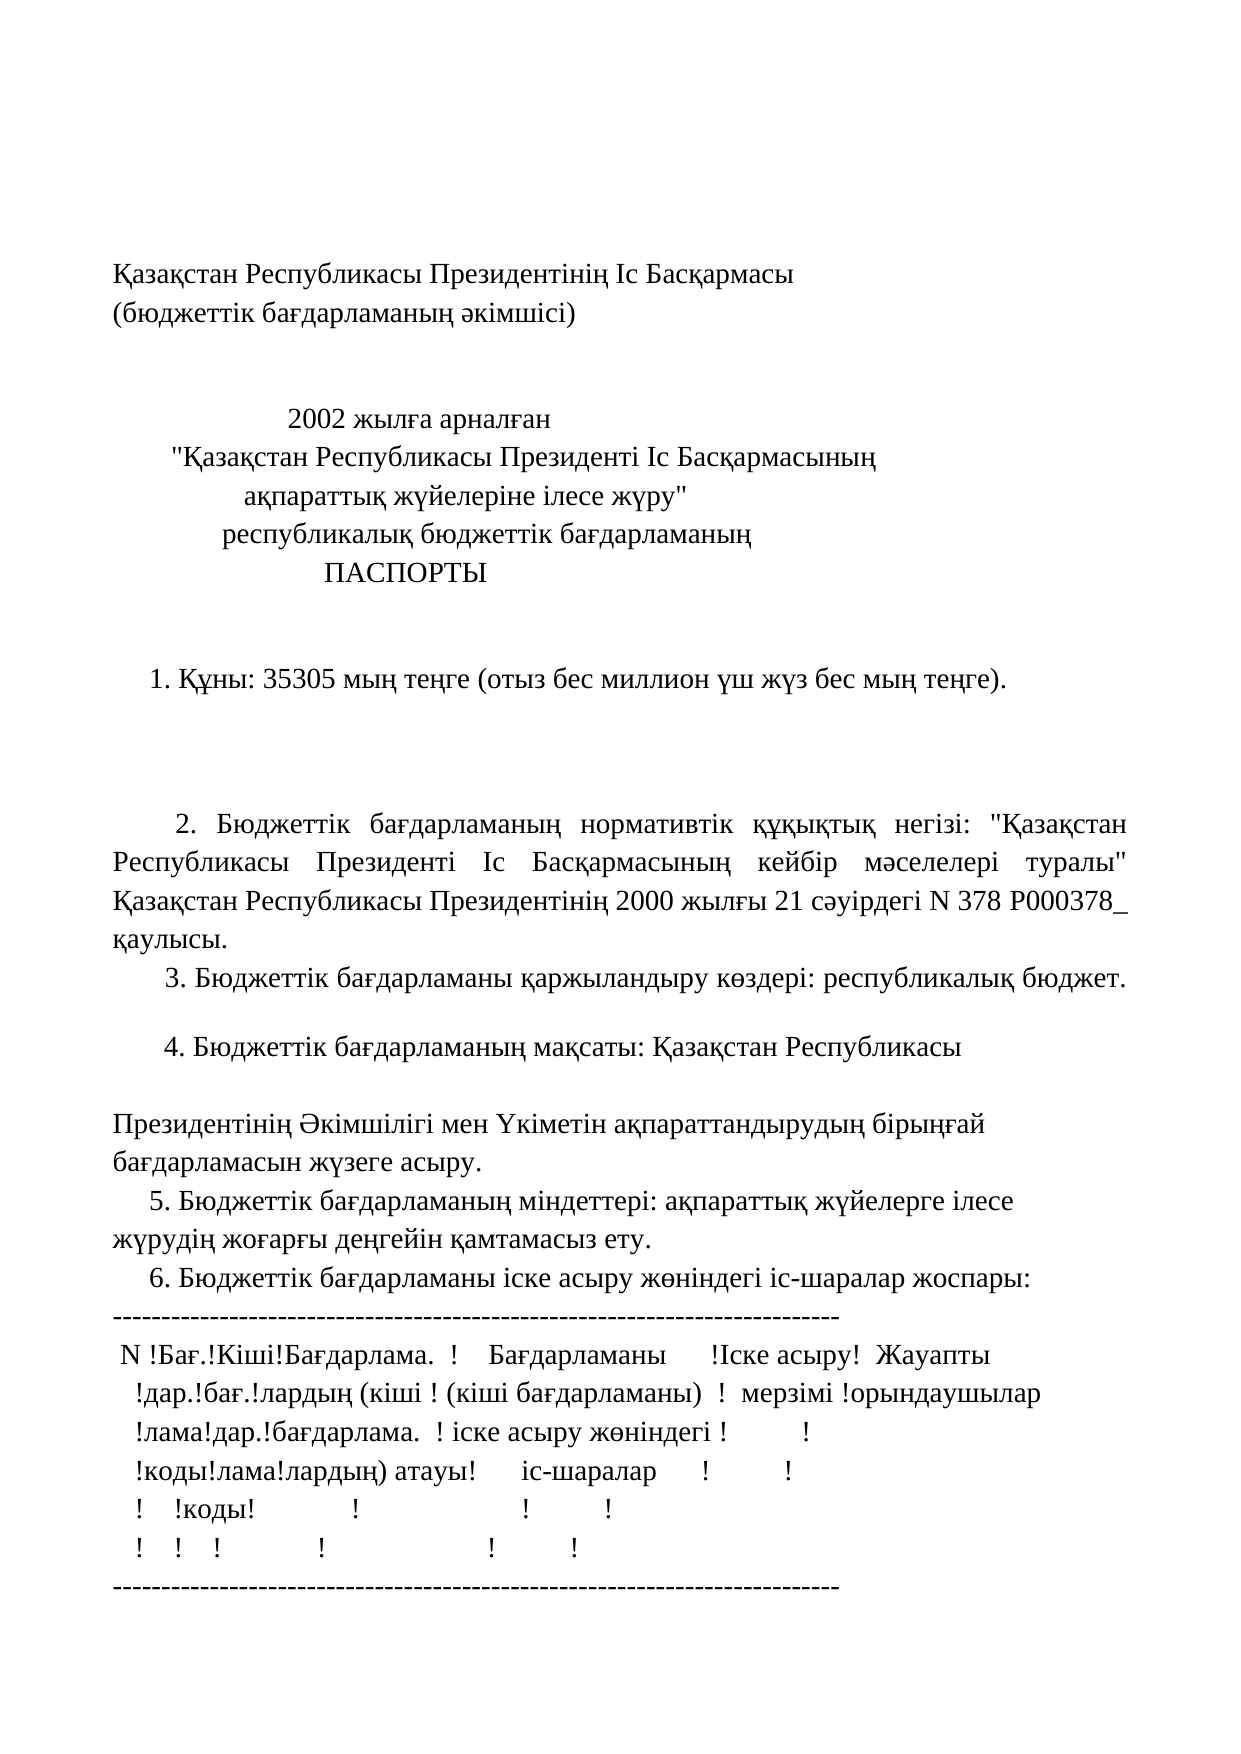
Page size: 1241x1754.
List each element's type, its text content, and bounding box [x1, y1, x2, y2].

text !коды!лама!лардың) атауы! iс-шаралар ! ! [112, 1453, 1128, 1486]
text !дар.!бағ.!лардың (кіші ! (кіші бағдарламаны) ! мерзiмi !орындаушылар [112, 1376, 1128, 1409]
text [112, 1568, 1128, 1602]
text --------------------------------------------------------------------------- [112, 1298, 1128, 1332]
text 2002 жылға арналған [112, 401, 1128, 434]
text 6. Бюджеттiк бағдарламаны iске асыру жөніндегі iс-шаралар жоспары: [112, 1260, 1128, 1293]
text бағдарламасын жүзеге асыру. [112, 1144, 1128, 1178]
text ақпараттық жүйелеріне ілесе жүру" [112, 478, 1128, 511]
text N !Бағ.!Кіші!Бағдарлама. ! Бағдарламаны !Iске асыру! Жауапты [112, 1337, 1128, 1371]
text Қазақстан Республикасы Президентінің Іс Басқармасы [112, 256, 1128, 290]
text 1. Құны: 35305 мың теңге (отыз бес миллион үш жүз бес мың теңге). [112, 661, 1128, 695]
text ! !коды! ! ! ! [112, 1491, 1128, 1525]
text 5. Бюджеттiк бағдарламаның мiндеттерi: ақпараттық жүйелерге ілесе [112, 1183, 1128, 1216]
text ПАСПОРТЫ [112, 555, 1128, 588]
text ! ! ! ! ! ! [112, 1530, 1128, 1563]
text жүрудің жоғарғы деңгейін қамтамасыз ету. [112, 1221, 1128, 1255]
text !лама!дар.!бағдарлама. ! iске асыру жөніндегi ! ! [112, 1414, 1128, 1448]
text "Қазақстан Республикасы Президенті Іс Басқармасының [112, 439, 1128, 473]
text Президентiнің Әкімшілігі мен Үкіметін ақпараттандырудың бірыңғай [112, 1106, 1128, 1139]
text республикалық бюджеттік бағдарламаның [112, 516, 1128, 550]
text 2. Бюджеттiк бағдарламаның нормативтiк құқықтық негiзi: "Қазақстан Республикасы Президенті Іс Басқармасының кейбір мәселелері туралы" Қазақстан Республикасы Президентінің 2000 жылғы 21 сәуірдегi N 378 P000378_ қаулысы. 3. Бюджеттiк бағдарламаны қаржыландыру көздерi: республикалық бюджет. 4. Бюджеттiк бағдарламаның мақсаты: Қазақстан Республикасы [112, 767, 1128, 1062]
text (бюджеттiк бағдарламаның әкiмшiсі) [112, 295, 1128, 328]
